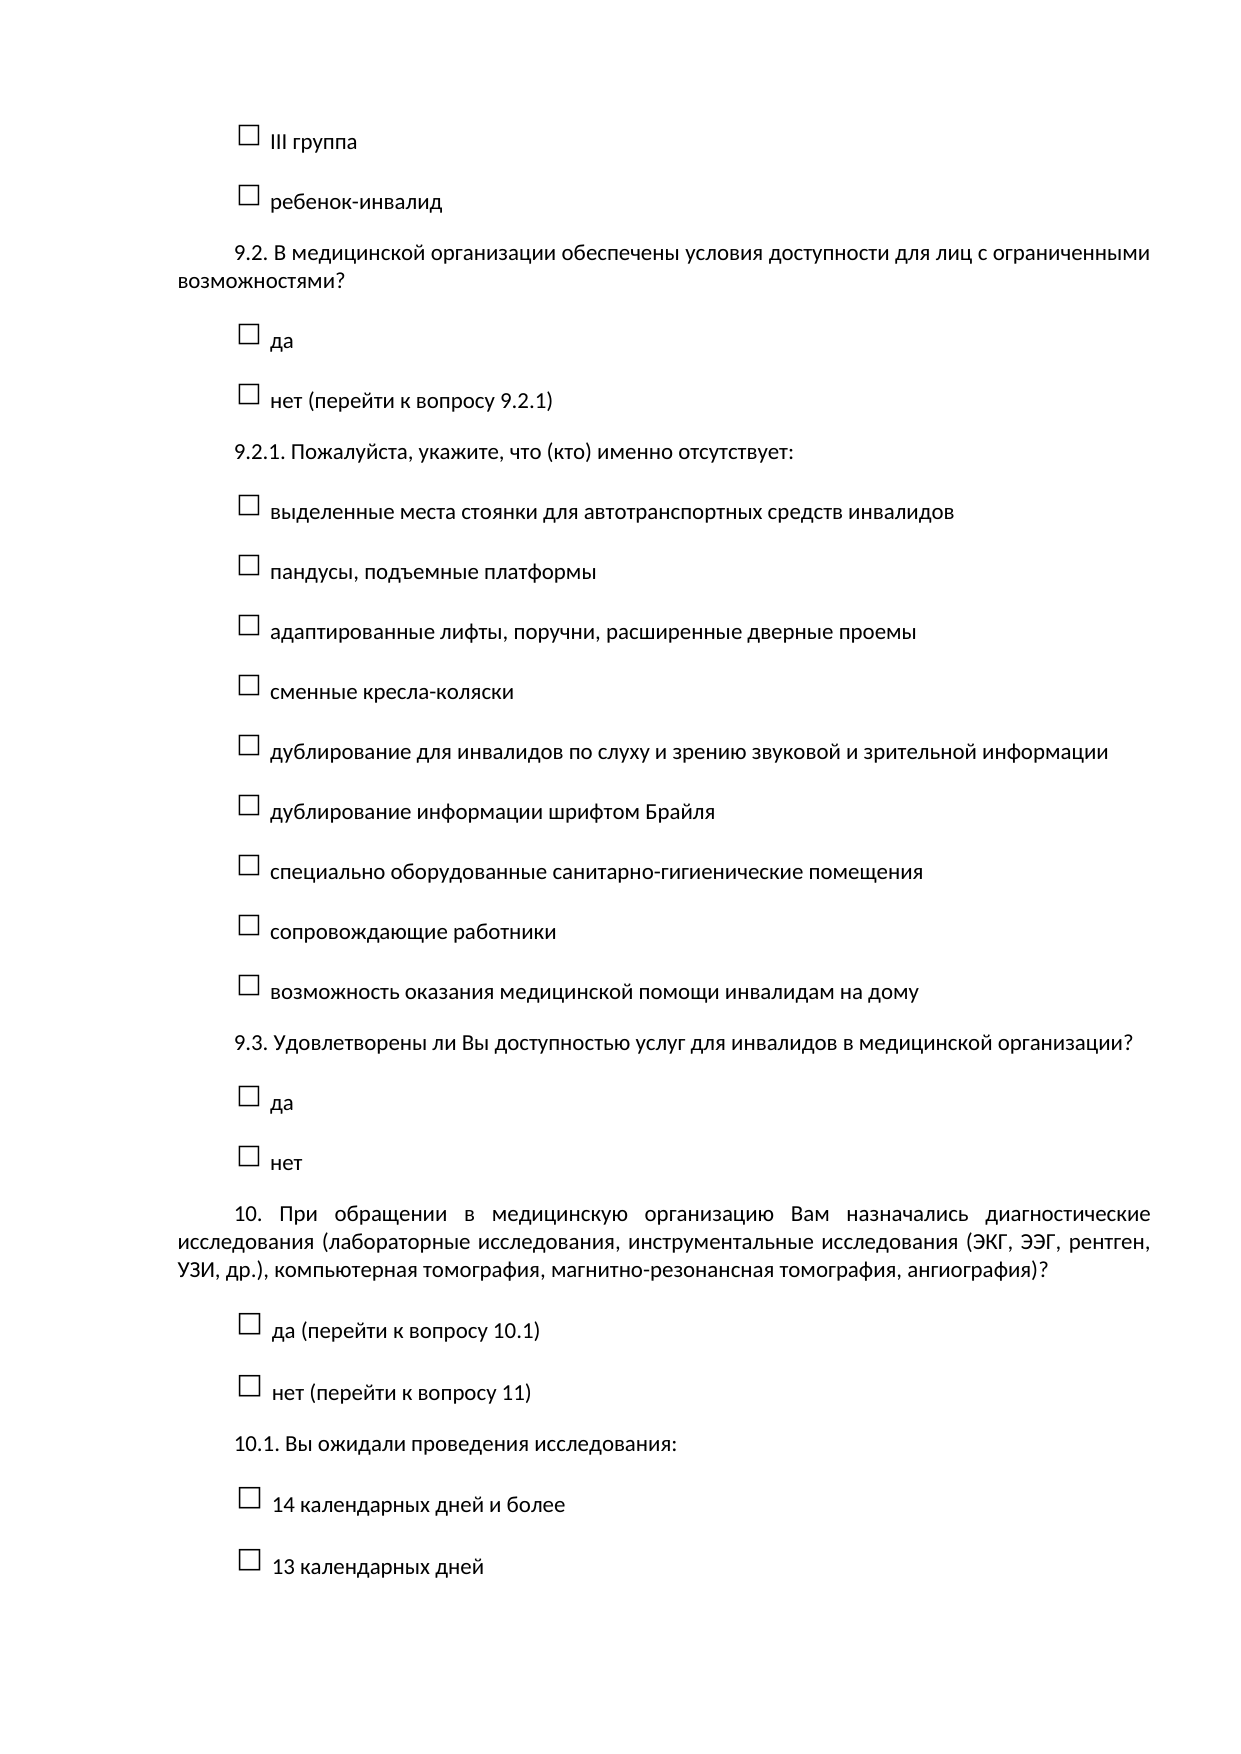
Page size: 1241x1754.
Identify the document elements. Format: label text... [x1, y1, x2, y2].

text пандусы, подъемные платформы [177, 548, 1152, 585]
text нет [177, 1139, 1152, 1176]
text 14 календарных дней и более [177, 1480, 1152, 1519]
text 9.3. Удовлетворены ли Вы доступностью услуг для инвалидов в медицинской организации? [177, 1028, 1152, 1056]
text III группа [177, 118, 1152, 155]
text возможность оказания медицинской помощи инвалидам на дому [177, 968, 1152, 1005]
text ребенок-инвалид [177, 178, 1152, 215]
text 13 календарных дней [177, 1542, 1152, 1580]
text нет (перейти к вопросу 11) [177, 1367, 1152, 1406]
text 10. При обращении в медицинскую организацию Вам назначались диагностические исследования (лабораторные исследования, инструментальные исследования (ЭКГ, ЭЭГ, рентген, УЗИ, др.), компьютерная томография, магнитно-резонансная томография, ангиография)? [177, 1199, 1152, 1283]
text да [177, 317, 1152, 354]
text адаптированные лифты, поручни, расширенные дверные проемы [177, 608, 1152, 645]
text да (перейти к вопросу 10.1) [177, 1306, 1152, 1344]
text специально оборудованные санитарно-гигиенические помещения [177, 848, 1152, 885]
text нет (перейти к вопросу 9.2.1) [177, 377, 1152, 414]
text дублирование для инвалидов по слуху и зрению звуковой и зрительной информации [177, 728, 1152, 765]
text сменные кресла-коляски [177, 668, 1152, 705]
text 9.2.1. Пожалуйста, укажите, что (кто) именно отсутствует: [177, 437, 1152, 465]
text да [177, 1079, 1152, 1116]
text выделенные места стоянки для автотранспортных средств инвалидов [177, 488, 1152, 525]
text дублирование информации шрифтом Брайля [177, 788, 1152, 825]
text сопровождающие работники [177, 908, 1152, 945]
text 10.1. Вы ожидали проведения исследования: [177, 1429, 1152, 1457]
text 9.2. В медицинской организации обеспечены условия доступности для лиц с ограниченными возможностями? [177, 238, 1152, 294]
